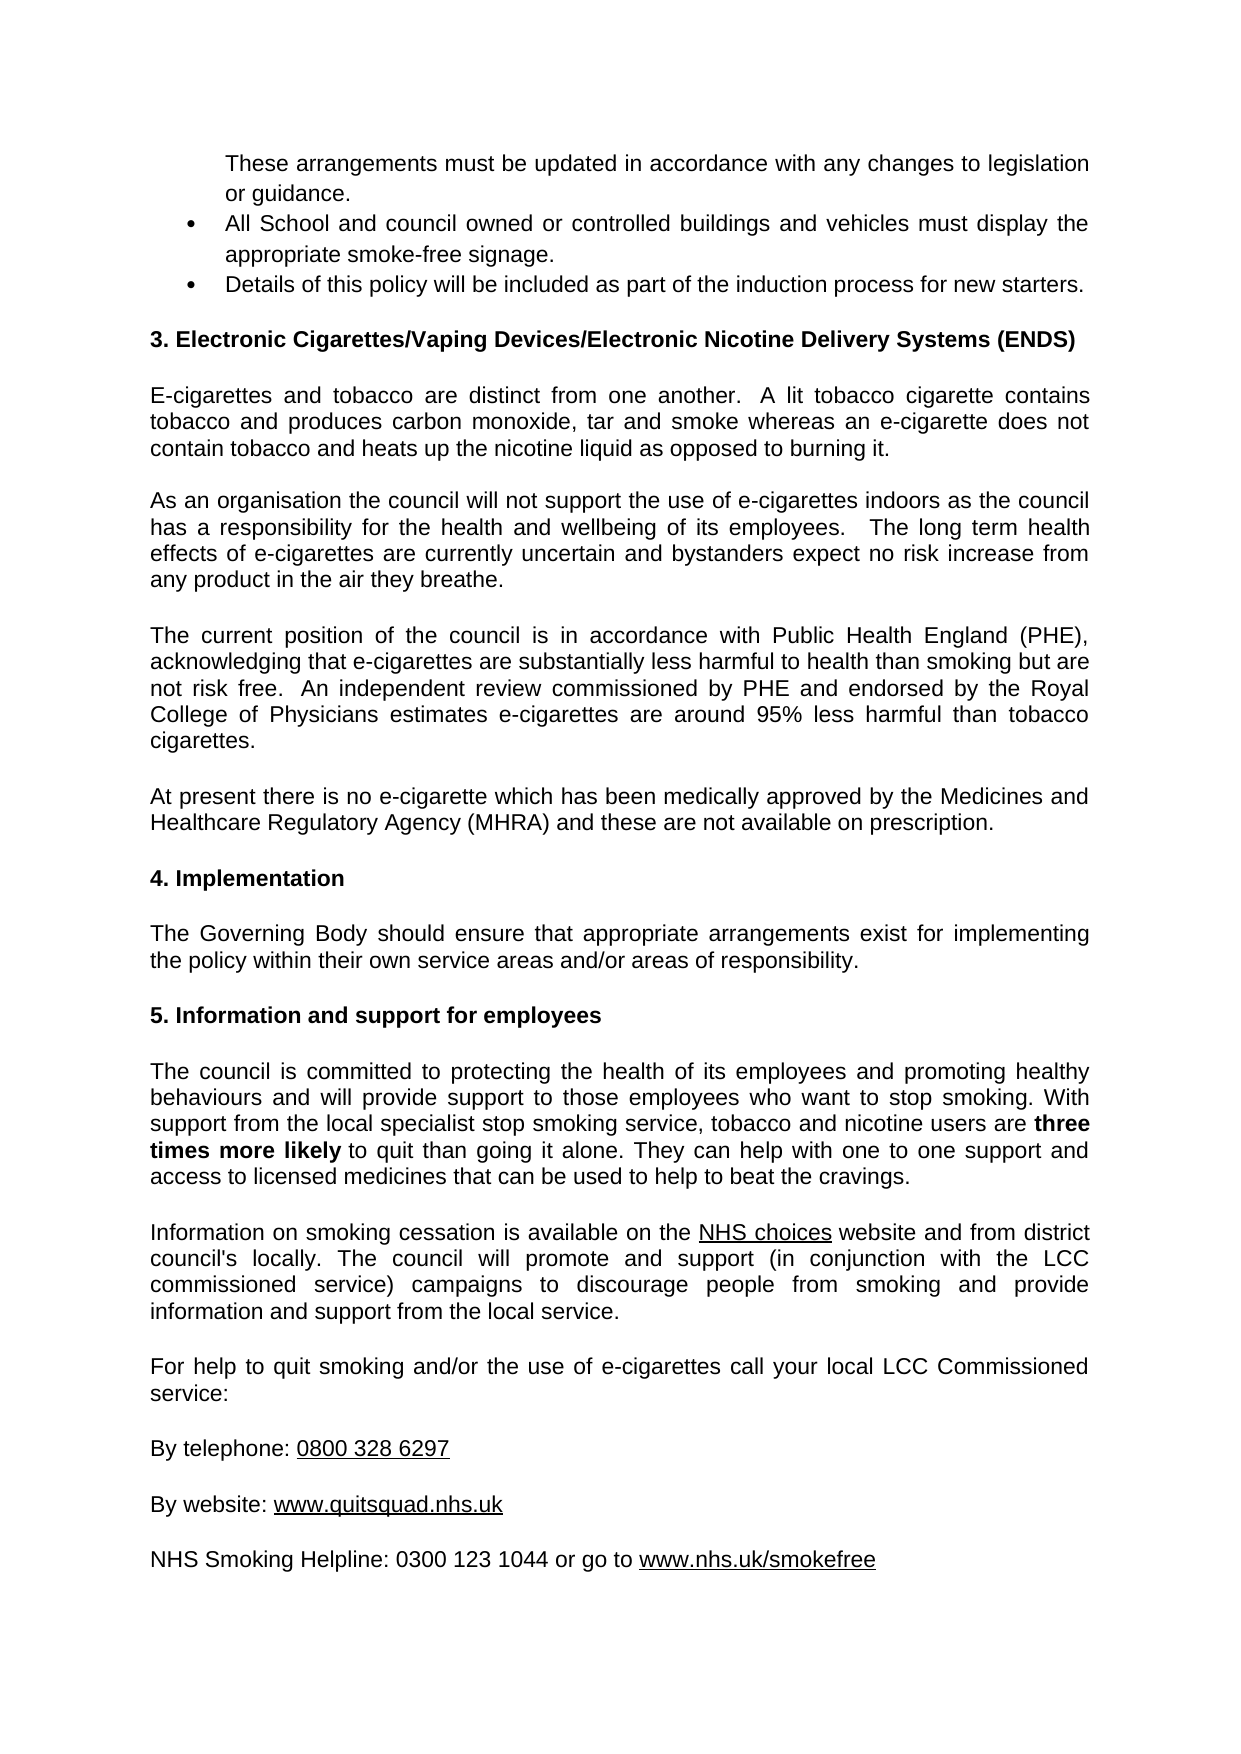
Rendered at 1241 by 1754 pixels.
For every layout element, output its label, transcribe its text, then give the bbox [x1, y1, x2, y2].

text By website: www.quitsquad.nhs.uk [150, 1491, 1090, 1517]
list All School and council owned or controlled buildings and vehicles must display the appropriate smoke-free signage. [187, 210, 1090, 267]
text Information on smoking cessation is available on the NHS choices website and from district council's locally. The council will promote and support (in conjunction with the LCC commissioned service) campaigns to discourage people from smoking and provide information and support from the local service. [150, 1218, 1090, 1324]
text 3. Electronic Cigarettes/Vaping Devices/Electronic Nicotine Delivery Systems (ENDS) [150, 326, 1090, 353]
text For help to quit smoking and/or the use of e-cigarettes call your local LCC Commissioned service: [150, 1353, 1090, 1406]
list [187, 150, 1090, 207]
text 4. Implementation [150, 865, 1090, 891]
text At present there is no e-cigarette which has been medically approved by the Medicines and Healthcare Regulatory Agency (MHRA) and these are not available on prescription. [150, 783, 1090, 836]
text The council is committed to protecting the health of its employees and promoting healthy behaviours and will provide support to those employees who want to stop smoking. With support from the local specialist stop smoking service, tobacco and nicotine users are three times more likely to quit than going it alone. They can help with one to one support and access to licensed medicines that can be used to help to beat the cravings. [150, 1058, 1090, 1189]
text The Governing Body should ensure that appropriate arrangements exist for implementing the policy within their own service areas and/or areas of responsibility. [150, 920, 1090, 973]
text 5. Information and support for employees [150, 1002, 1090, 1028]
text The current position of the council is in accordance with Public Health England (PHE), acknowledging that e-cigarettes are substantially less harmful to health than smoking but are not risk free. An independent review commissioned by PHE and endorsed by the Royal College of Physicians estimates e-cigarettes are around 95% less harmful than tobacco cigarettes. [150, 622, 1090, 754]
text As an organisation the council will not support the use of e-cigarettes indoors as the council has a responsibility for the health and wellbeing of its employees. The long term health effects of e-cigarettes are currently uncertain and bystanders expect no risk increase from any product in the air they breathe. [150, 487, 1090, 593]
list Details of this policy will be included as part of the induction process for new starters. [187, 271, 1090, 297]
text NHS Smoking Helpline: 0300 123 1044 or go to www.nhs.uk/smokefree [150, 1546, 1090, 1572]
text E-cigarettes and tobacco are distinct from one another. A lit tobacco cigarette contains tobacco and produces carbon monoxide, tar and smoke whereas an e-cigarette does not contain tobacco and heats up the nicotine liquid as opposed to burning it. [150, 382, 1090, 461]
text By telephone: 0800 328 6297 [150, 1435, 1090, 1461]
